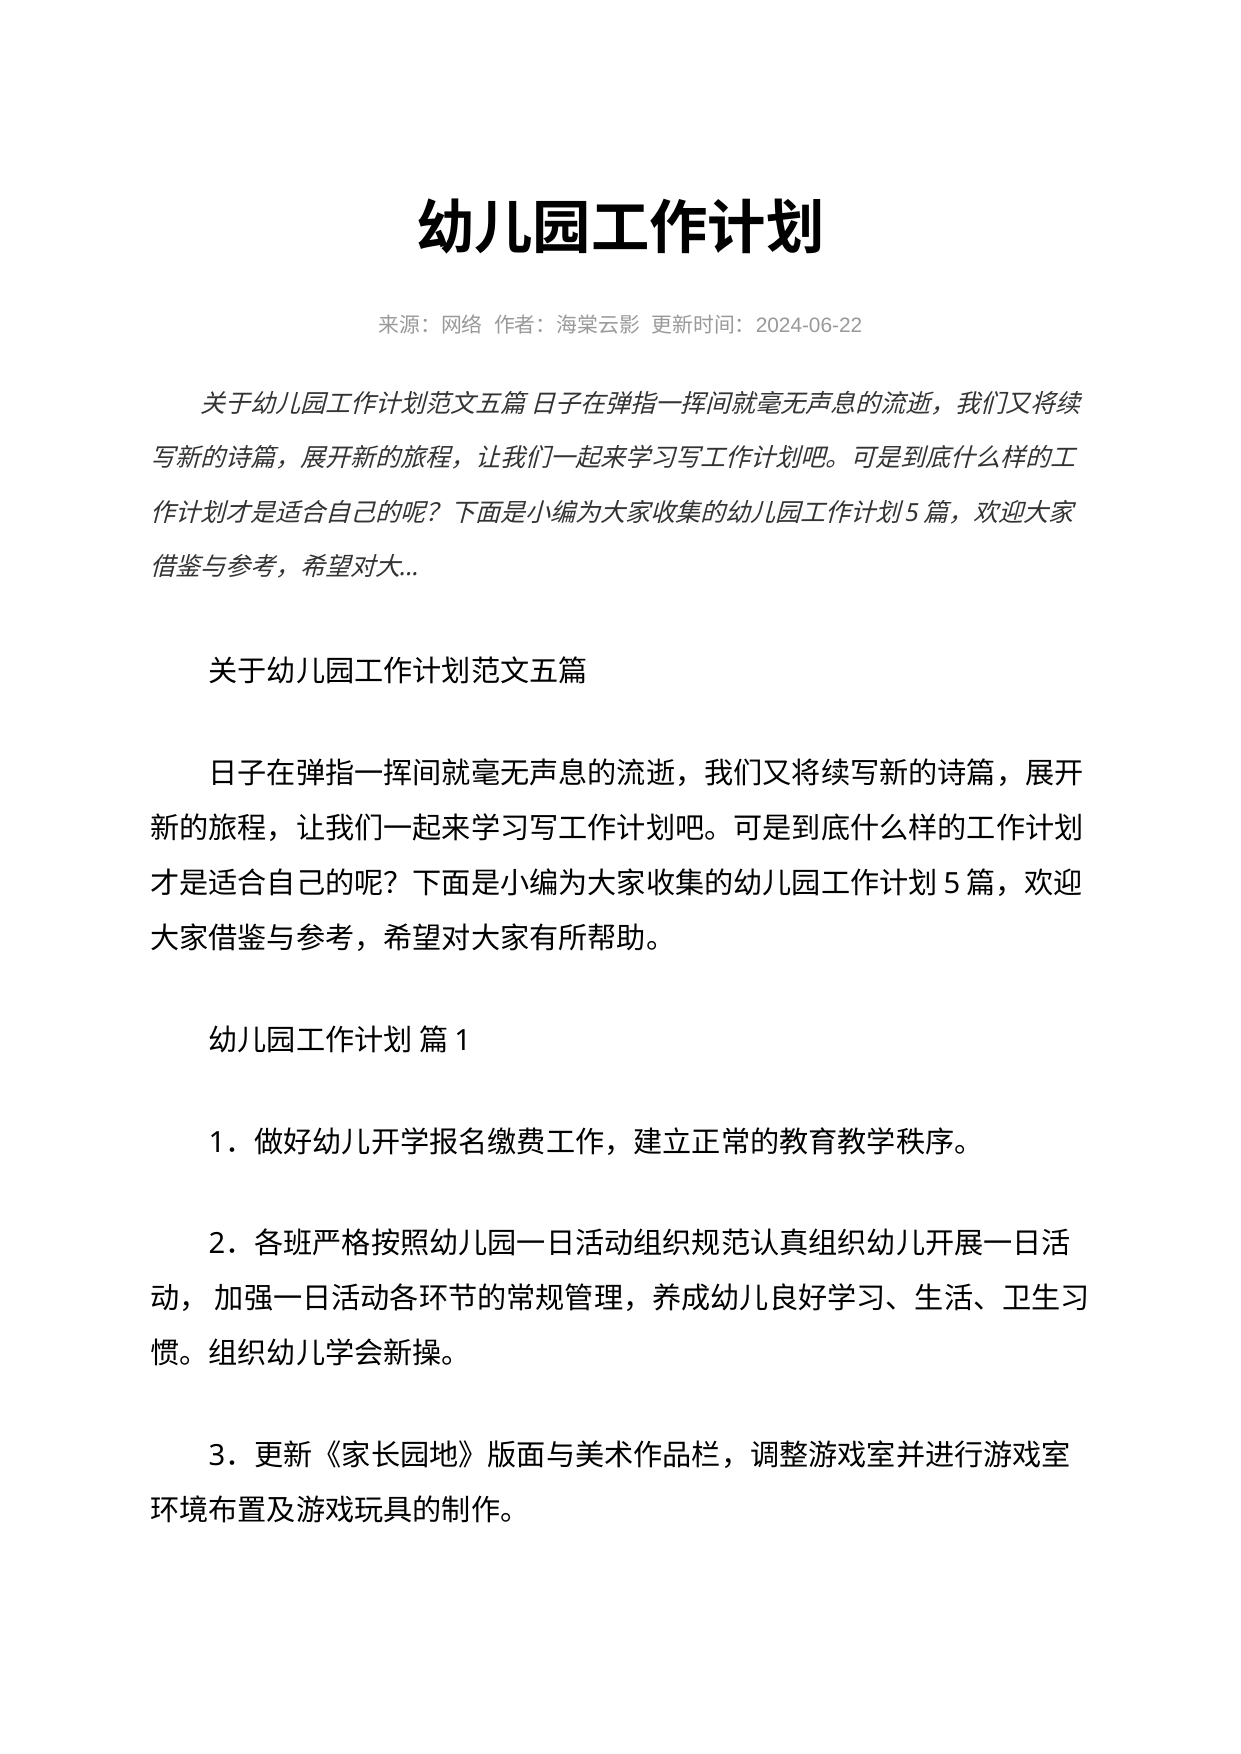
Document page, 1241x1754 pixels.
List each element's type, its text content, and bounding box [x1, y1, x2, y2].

text 3．更新《家长园地》版面与美术作品栏，调整游戏室并进行游戏室环境布置及游戏玩具的制作。 [150, 1432, 1090, 1529]
text 1．做好幼儿开学报名缴费工作，建立正常的教育教学秩序。 [150, 1118, 1090, 1161]
text 关于幼儿园工作计划范文五篇 日子在弹指一挥间就毫无声息的流逝，我们又将续写新的诗篇，展开新的旅程，让我们一起来学习写工作计划吧。可是到底什么样的工作计划才是适合自己的呢？下面是小编为大家收集的幼儿园工作计划5篇，欢迎大家借鉴与参考，希望对大... [150, 383, 1090, 583]
text 2．各班严格按照幼儿园一日活动组织规范认真组织幼儿开展一日活动， 加强一日活动各环节的常规管理，养成幼儿良好学习、生活、卫生习惯。组织幼儿学会新操。 [150, 1220, 1090, 1372]
text 关于幼儿园工作计划范文五篇 [150, 648, 1090, 690]
subtitle 幼儿园工作计划 [150, 181, 1090, 266]
text 日子在弹指一挥间就毫无声息的流逝，我们又将续写新的诗篇，展开新的旅程，让我们一起来学习写工作计划吧。可是到底什么样的工作计划才是适合自己的呢？下面是小编为大家收集的幼儿园工作计划5篇，欢迎大家借鉴与参考，希望对大家有所帮助。 [150, 749, 1090, 957]
text 幼儿园工作计划 篇1 [150, 1016, 1090, 1058]
text 来源：网络 作者：海棠云影 更新时间：2024-06-22 [150, 313, 1090, 337]
